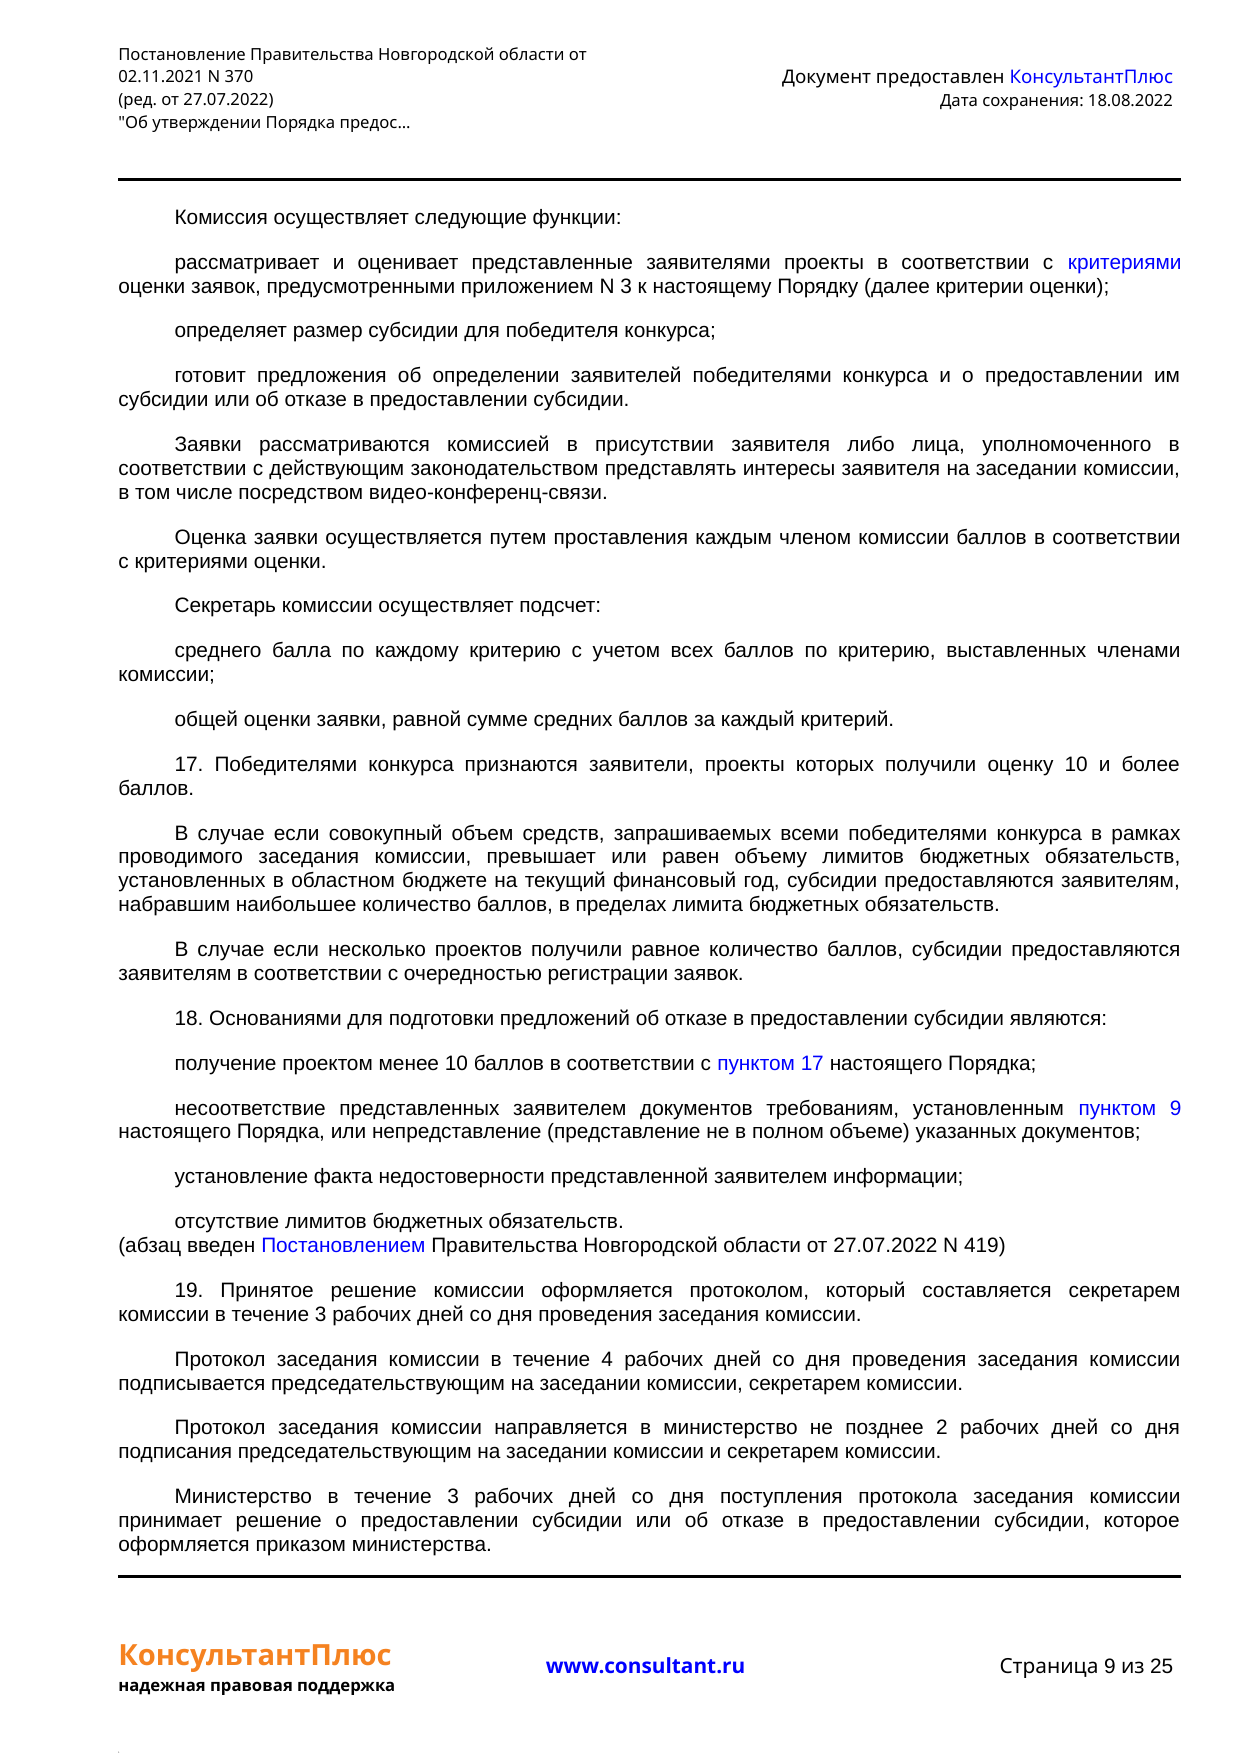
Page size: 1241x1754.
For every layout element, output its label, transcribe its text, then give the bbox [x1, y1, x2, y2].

text среднего балла по каждому критерию с учетом всех баллов по критерию, выставленных членами комиссии; [118, 638, 1181, 686]
text отсутствие лимитов бюджетных обязательств. [118, 1209, 1181, 1233]
text В случае если совокупный объем средств, запрашиваемых всеми победителями конкурса в рамках проводимого заседания комиссии, превышает или равен объему лимитов бюджетных обязательств, установленных в областном бюджете на текущий финансовый год, субсидии предоставляются заявителям, набравшим наибольшее количество баллов, в пределах лимита бюджетных обязательств. [118, 820, 1181, 916]
text определяет размер субсидии для победителя конкурса; [118, 318, 1181, 342]
text В случае если несколько проектов получили равное количество баллов, субсидии предоставляются заявителям в соответствии с очередностью регистрации заявок. [118, 937, 1181, 985]
text несоответствие представленных заявителем документов требованиям, установленным пунктом 9 настоящего Порядка, или непредставление (представление не в полном объеме) указанных документов; [118, 1095, 1181, 1143]
text Заявки рассматриваются комиссией в присутствии заявителя либо лица, уполномоченного в соответствии с действующим законодательством представлять интересы заявителя на заседании комиссии, в том числе посредством видео-конференц-связи. [118, 432, 1181, 504]
text Министерство в течение 3 рабочих дней со дня поступления протокола заседания комиссии принимает решение о предоставлении субсидии или об отказе в предоставлении субсидии, которое оформляется приказом министерства. [118, 1484, 1181, 1556]
text готовит предложения об определении заявителей победителями конкурса и о предоставлении им субсидии или об отказе в предоставлении субсидии. [118, 363, 1181, 411]
text рассматривает и оценивает представленные заявителями проекты в соответствии с критериями оценки заявок, предусмотренными приложением N 3 к настоящему Порядку (далее критерии оценки); [118, 249, 1181, 297]
text общей оценки заявки, равной сумме средних баллов за каждый критерий. [118, 707, 1181, 731]
text Комиссия осуществляет следующие функции: [118, 205, 1181, 229]
text (абзац введен Постановлением Правительства Новгородской области от 27.07.2022 N 419) [118, 1233, 1181, 1257]
text 19. Принятое решение комиссии оформляется протоколом, который составляется секретарем комиссии в течение 3 рабочих дней со дня проведения заседания комиссии. [118, 1278, 1181, 1326]
text получение проектом менее 10 баллов в соответствии с пунктом 17 настоящего Порядка; [118, 1051, 1181, 1074]
text установление факта недостоверности представленной заявителем информации; [118, 1164, 1181, 1188]
text Оценка заявки осуществляется путем проставления каждым членом комиссии баллов в соответствии с критериями оценки. [118, 524, 1181, 572]
text Секретарь комиссии осуществляет подсчет: [118, 593, 1181, 617]
text Протокол заседания комиссии направляется в министерство не позднее 2 рабочих дней со дня подписания председательствующим на заседании комиссии и секретарем комиссии. [118, 1415, 1181, 1463]
text 18. Основаниями для подготовки предложений об отказе в предоставлении субсидии являются: [118, 1006, 1181, 1030]
text 17. Победителями конкурса признаются заявители, проекты которых получили оценку 10 и более баллов. [118, 752, 1181, 799]
text Протокол заседания комиссии в течение 4 рабочих дней со дня проведения заседания комиссии подписывается председательствующим на заседании комиссии, секретарем комиссии. [118, 1346, 1181, 1394]
